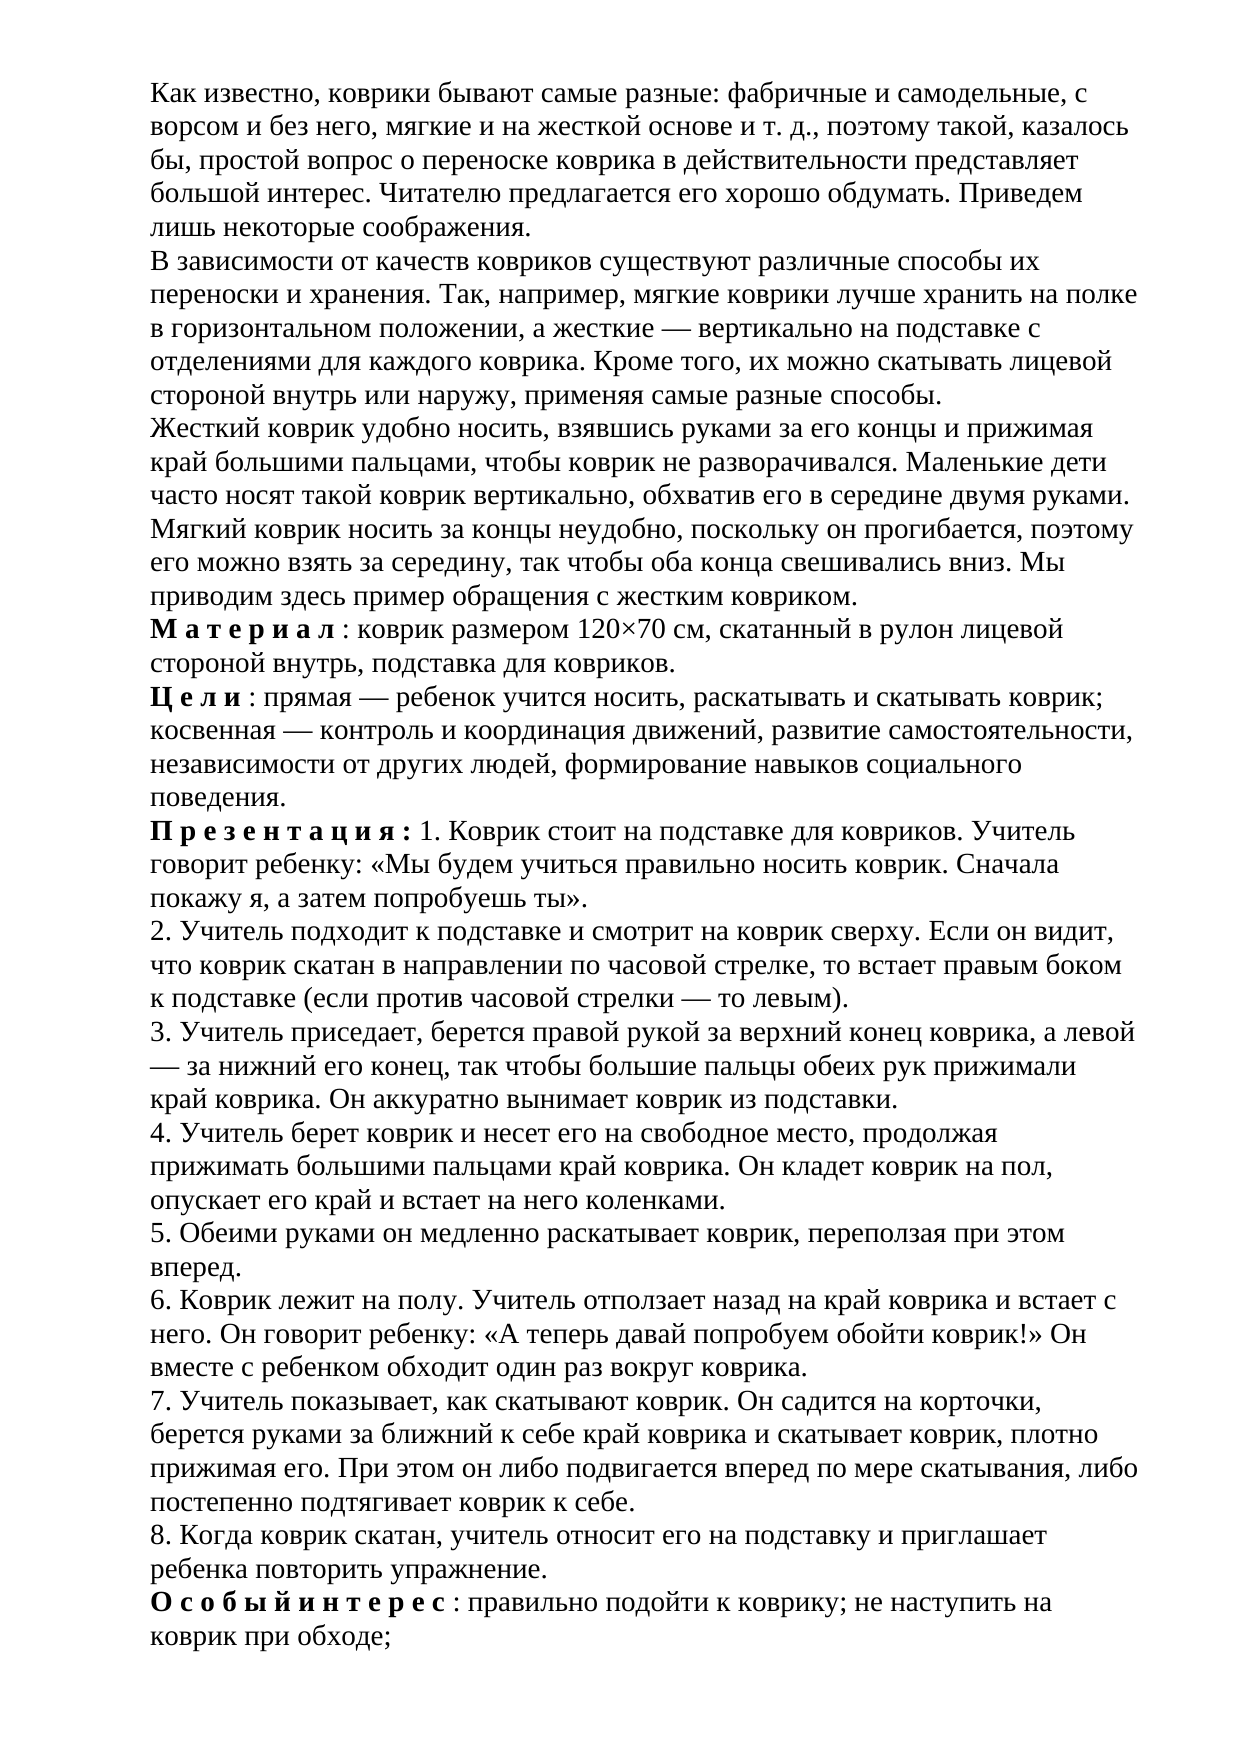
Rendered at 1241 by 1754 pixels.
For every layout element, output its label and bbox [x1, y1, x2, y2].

list [150, 75, 1142, 1651]
